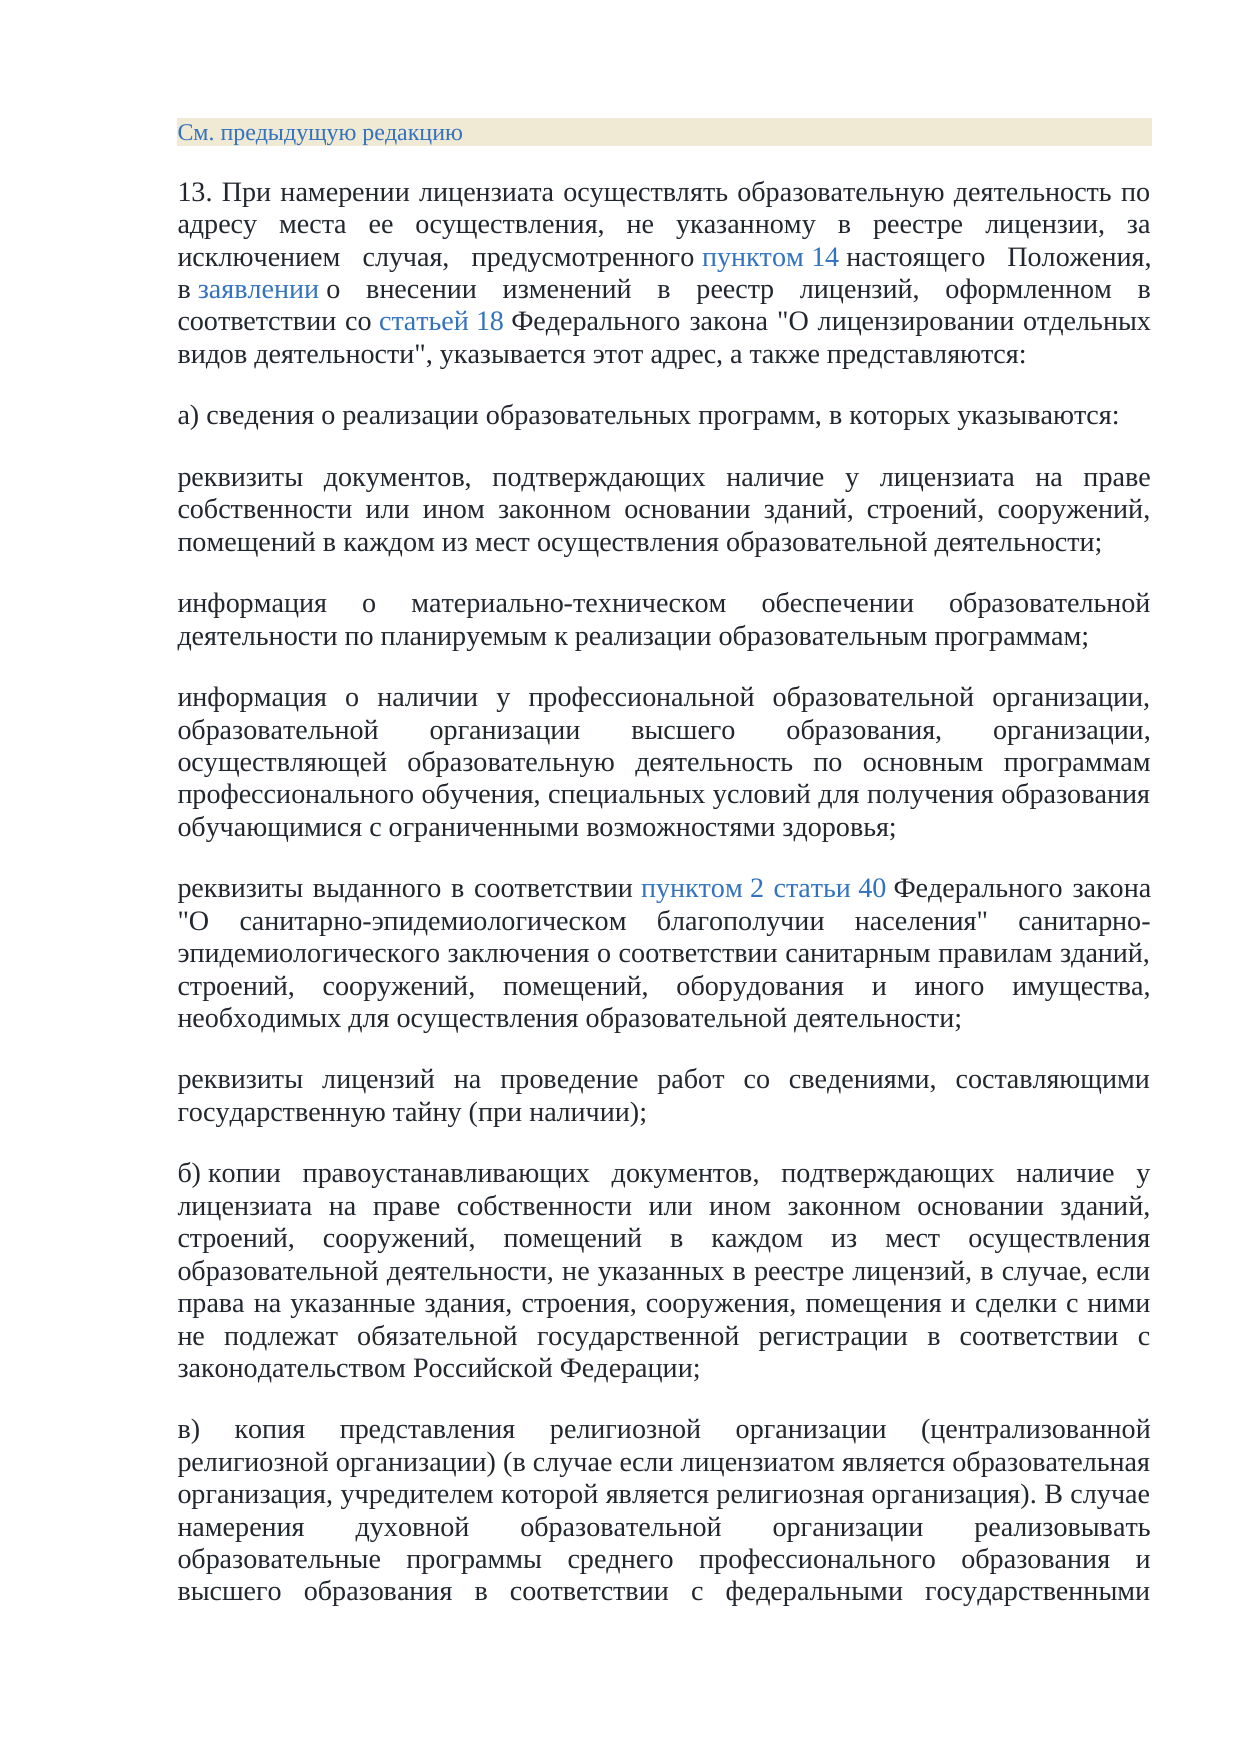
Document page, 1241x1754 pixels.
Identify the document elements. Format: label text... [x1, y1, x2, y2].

text а) сведения о реализации образовательных программ, в которых указываются: [177, 398, 1152, 431]
text информация о наличии у профессиональной образовательной организации, образовательной организации высшего образования, организации, осуществляющей образовательную деятельность по основным программам профессионального обучения, специальных условий для получения образования обучающимися с ограниченными возможностями здоровья; [177, 680, 1152, 842]
text реквизиты выданного в соответствии пунктом 2 статьи 40 Федерального закона "О санитарно-эпидемиологическом благополучии населения" санитарно-эпидемиологического заключения о соответствии санитарным правилам зданий, строений, сооружений, помещений, оборудования и иного имущества, необходимых для осуществления образовательной деятельности; [177, 871, 1152, 1033]
text См. предыдущую редакцию [177, 118, 1152, 146]
text реквизиты документов, подтверждающих наличие у лицензиата на праве собственности или ином законном основании зданий, строений, сооружений, помещений в каждом из мест осуществления образовательной деятельности; [177, 460, 1152, 557]
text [177, 1412, 1152, 1607]
text б) копии правоустанавливающих документов, подтверждающих наличие у лицензиата на праве собственности или ином законном основании зданий, строений, сооружений, помещений в каждом из мест осуществления образовательной деятельности, не указанных в реестре лицензий, в случае, если права на указанные здания, строения, сооружения, помещения и сделки с ними не подлежат обязательной государственной регистрации в соответствии с законодательством Российской Федерации; [177, 1157, 1152, 1383]
text реквизиты лицензий на проведение работ со сведениями, составляющими государственную тайну (при наличии); [177, 1063, 1152, 1127]
text информация о материально-техническом обеспечении образовательной деятельности по планируемым к реализации образовательным программам; [177, 586, 1152, 651]
text 13. При намерении лицензиата осуществлять образовательную деятельность по адресу места ее осуществления, не указанному в реестре лицензии, за исключением случая, предусмотренного пунктом 14 настоящего Положения, в заявлении о внесении изменений в реестр лицензий, оформленном в соответствии со статьей 18 Федерального закона "О лицензировании отдельных видов деятельности", указывается этот адрес, а также представляются: [177, 175, 1152, 369]
